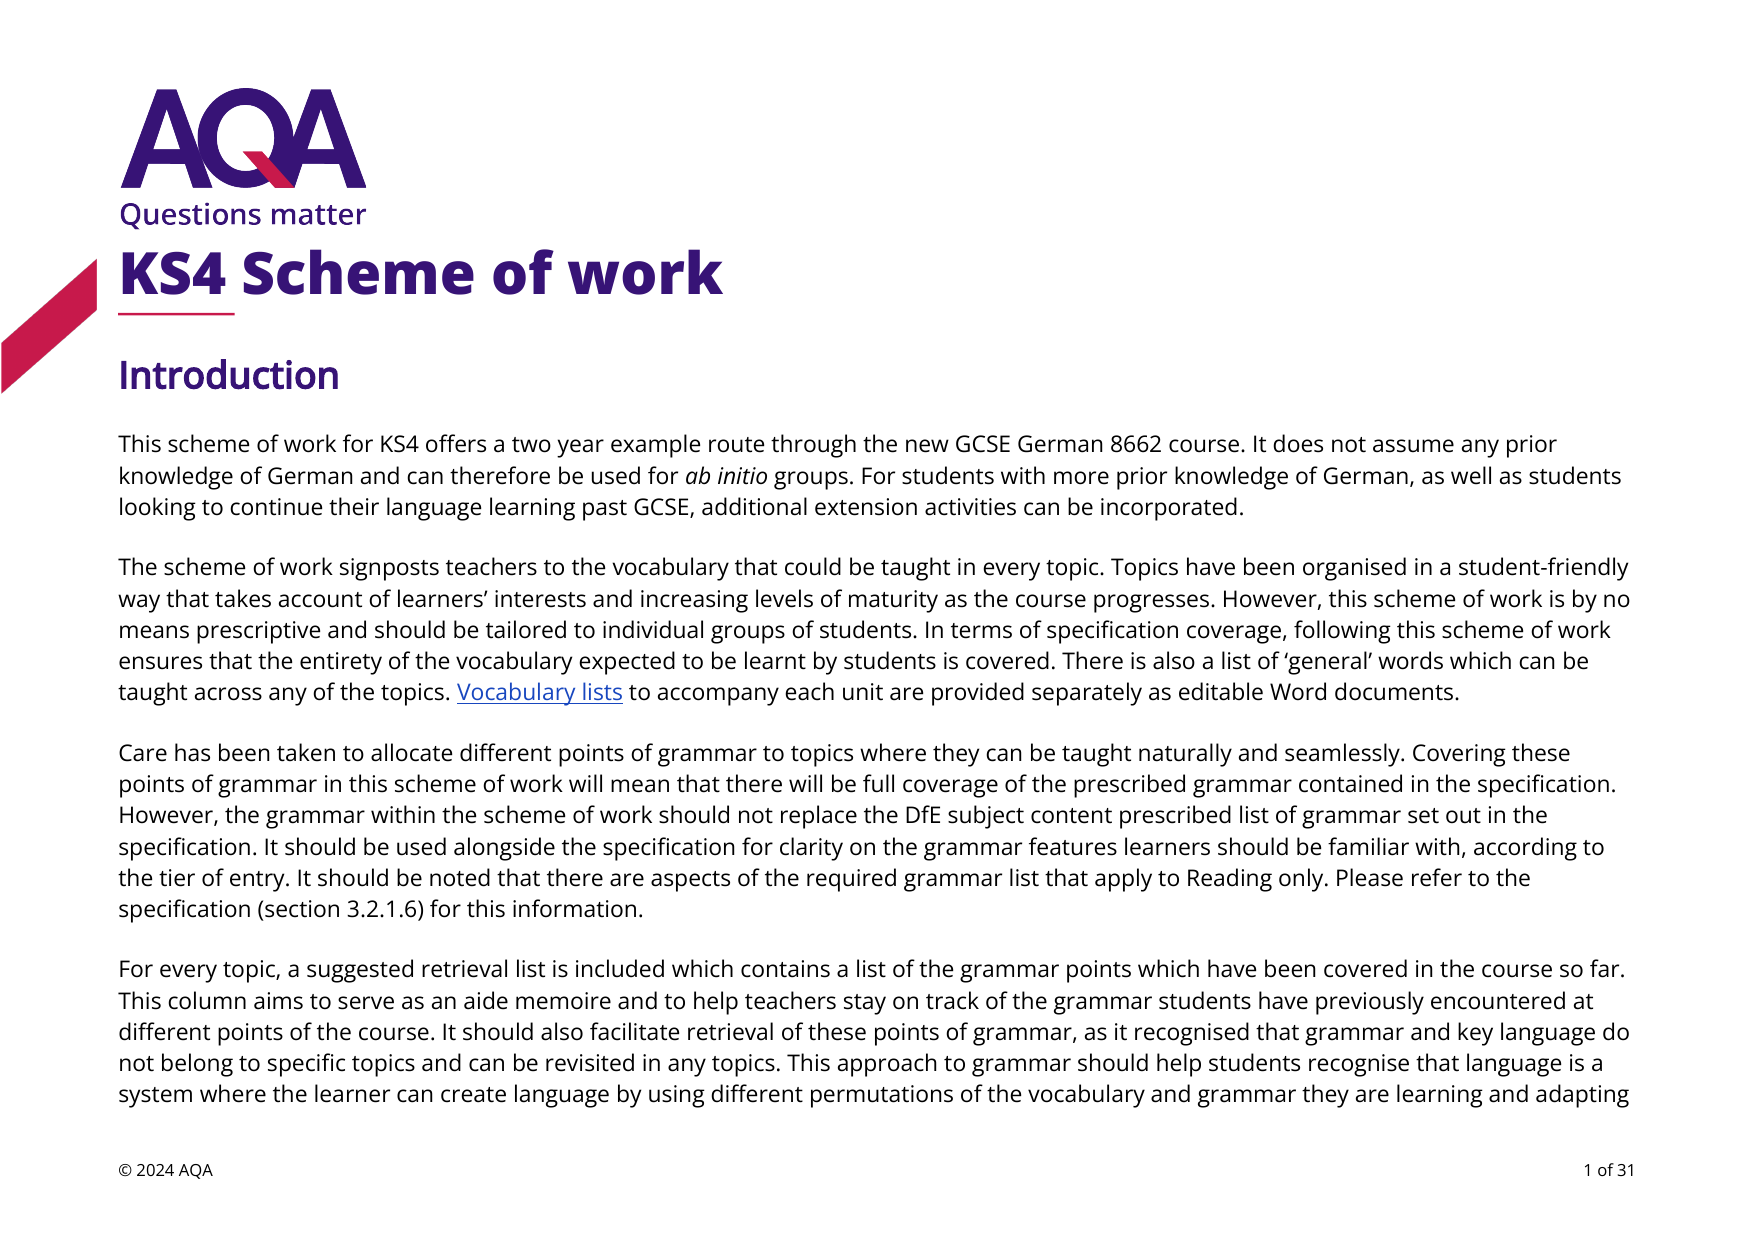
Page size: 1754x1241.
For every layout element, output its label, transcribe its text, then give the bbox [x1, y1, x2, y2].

picture [2, 259, 97, 394]
subtitle KS4 Scheme of work [118, 232, 1636, 312]
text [118, 953, 1636, 1109]
text Introduction [118, 348, 1636, 399]
text This scheme of work for KS4 offers a two year example route through the new GCSE German 8662 course. It does not assume any prior knowledge of German and can therefore be used for ab initio groups. For students with more prior knowledge of German, as well as students looking to continue their language learning past GCSE, additional extension activities can be incorporated. [118, 428, 1636, 522]
text Care has been taken to allocate different points of grammar to topics where they can be taught naturally and seamlessly. Covering these points of grammar in this scheme of work will mean that there will be full coverage of the prescribed grammar contained in the specification. However, the grammar within the scheme of work should not replace the DfE subject content prescribed list of grammar set out in the specification. It should be used alongside the specification for clarity on the grammar features learners should be familiar with, according to the tier of entry. It should be noted that there are aspects of the required grammar list that apply to Reading only. Please refer to the specification (section 3.2.1.6) for this information. [118, 737, 1636, 924]
picture [118, 88, 367, 233]
text The scheme of work signposts teachers to the vocabulary that could be taught in every topic. Topics have been organised in a student-friendly way that takes account of learners’ interests and increasing levels of maturity as the course progresses. However, this scheme of work is by no means prescriptive and should be tailored to individual groups of students. In terms of specification coverage, following this scheme of work ensures that the entirety of the vocabulary expected to be learnt by students is covered. There is also a list of ‘general’ words which can be taught across any of the topics. Vocabulary lists to accompany each unit are provided separately as editable Word documents. [118, 551, 1636, 707]
